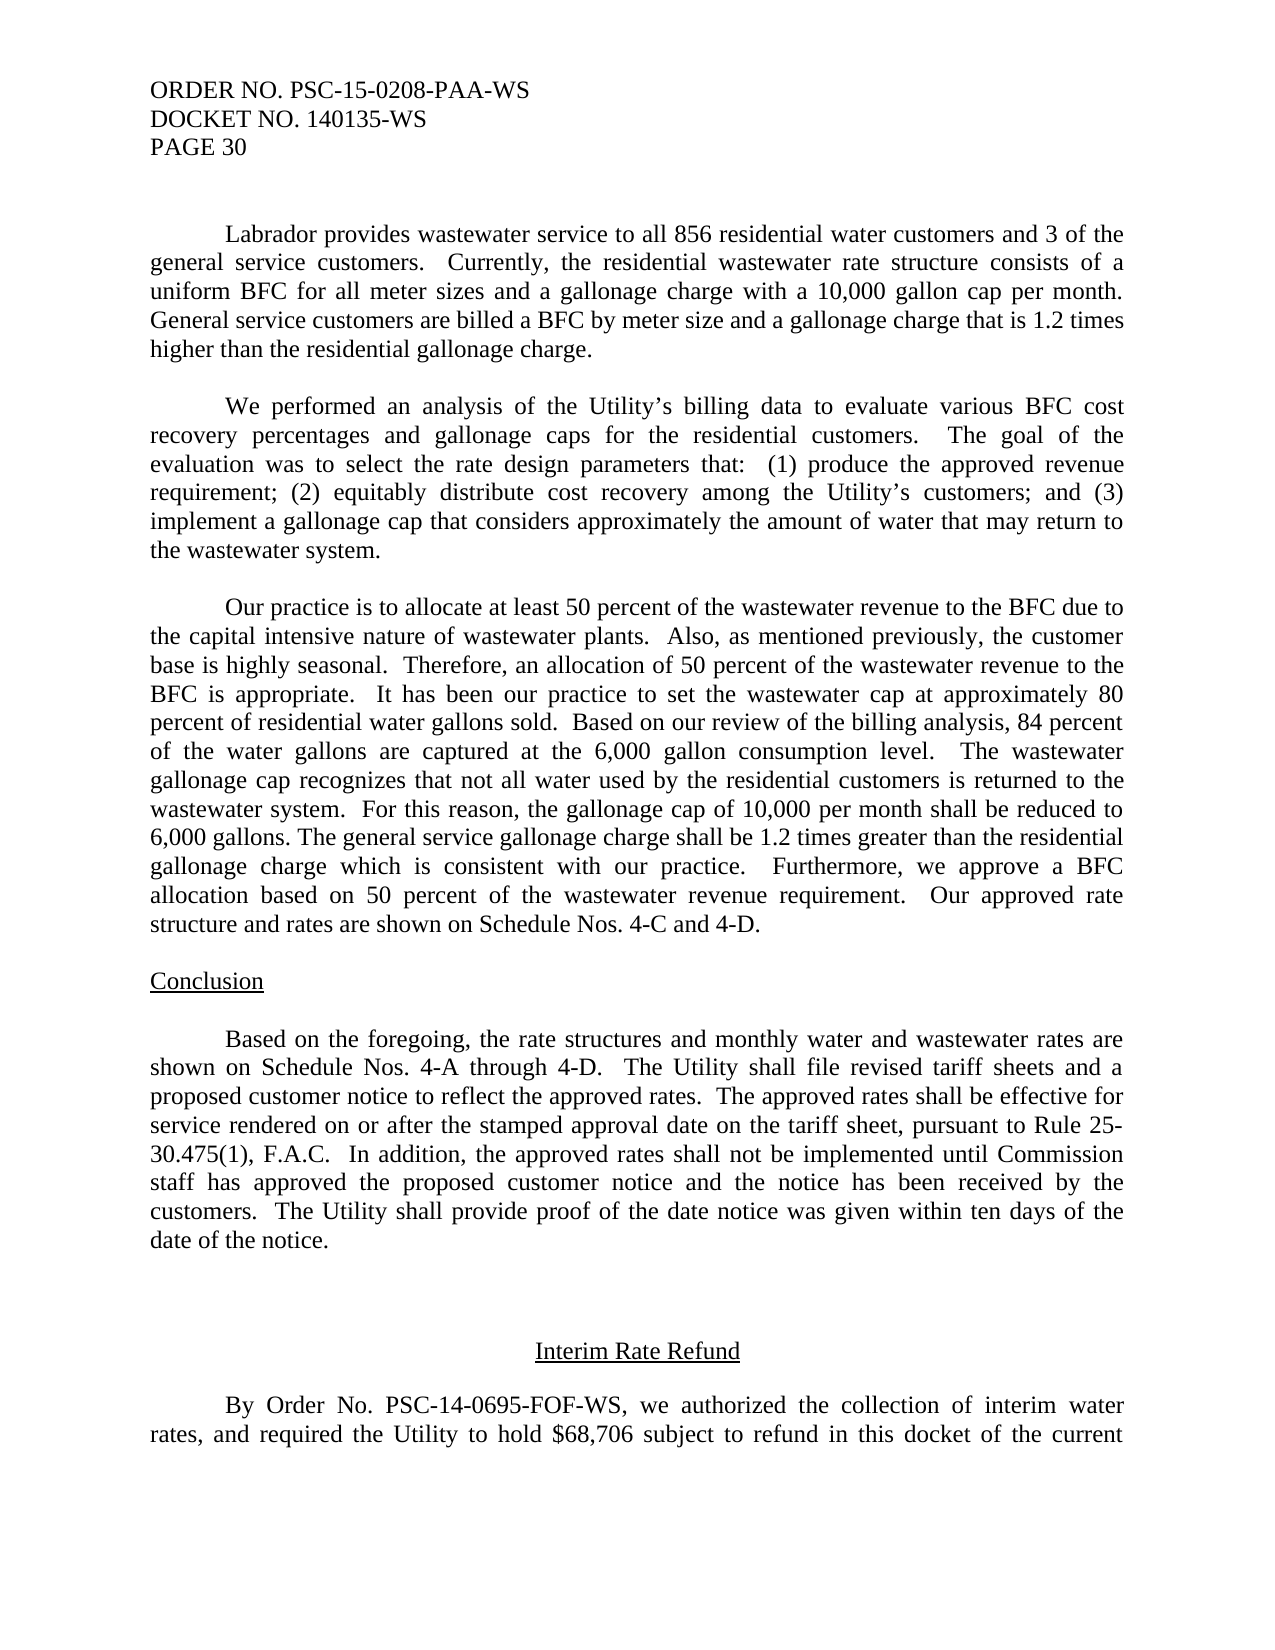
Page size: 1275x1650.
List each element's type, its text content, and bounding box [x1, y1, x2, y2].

text Based on the foregoing, the rate structures and monthly water and wastewater rates are shown on Schedule Nos. 4-A through 4-D. The Utility shall file revised tariff sheets and a proposed customer notice to reflect the approved rates. The approved rates shall be effective for service rendered on or after the stamped approval date on the tariff sheet, pursuant to Rule 25-30.475(1), F.A.C. In addition, the approved rates shall not be implemented until Commission staff has approved the proposed customer notice and the notice has been received by the customers. The Utility shall provide proof of the date notice was given within ten days of the date of the notice. [150, 1024, 1125, 1254]
text We performed an analysis of the Utility’s billing data to evaluate various BFC cost recovery percentages and gallonage caps for the residential customers. The goal of the evaluation was to select the rate design parameters that: (1) produce the approved revenue requirement; (2) equitably distribute cost recovery among the Utility’s customers; and (3) implement a gallonage cap that considers approximately the amount of water that may return to the wastewater system. [150, 391, 1125, 564]
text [150, 1390, 1125, 1447]
text Labrador provides wastewater service to all 856 residential water customers and 3 of the general service customers. Currently, the residential wastewater rate structure consists of a uniform BFC for all meter sizes and a gallonage charge with a 10,000 gallon cap per month. General service customers are billed a BFC by meter size and a gallonage charge that is 1.2 times higher than the residential gallonage charge. [150, 219, 1125, 362]
text Interim Rate Refund [150, 1336, 1125, 1365]
text Conclusion [150, 966, 1125, 995]
text Our practice is to allocate at least 50 percent of the wastewater revenue to the BFC due to the capital intensive nature of wastewater plants. Also, as mentioned previously, the customer base is highly seasonal. Therefore, an allocation of 50 percent of the wastewater revenue to the BFC is appropriate. It has been our practice to set the wastewater cap at approximately 80 percent of residential water gallons sold. Based on our review of the billing analysis, 84 percent of the water gallons are captured at the 6,000 gallon consumption level. The wastewater gallonage cap recognizes that not all water used by the residential customers is returned to the wastewater system. For this reason, the gallonage cap of 10,000 per month shall be reduced to 6,000 gallons. The general service gallonage charge shall be 1.2 times greater than the residential gallonage charge which is consistent with our practice. Furthermore, we approve a BFC allocation based on 50 percent of the wastewater revenue requirement. Our approved rate structure and rates are shown on Schedule Nos. 4-C and 4-D. [150, 592, 1125, 937]
